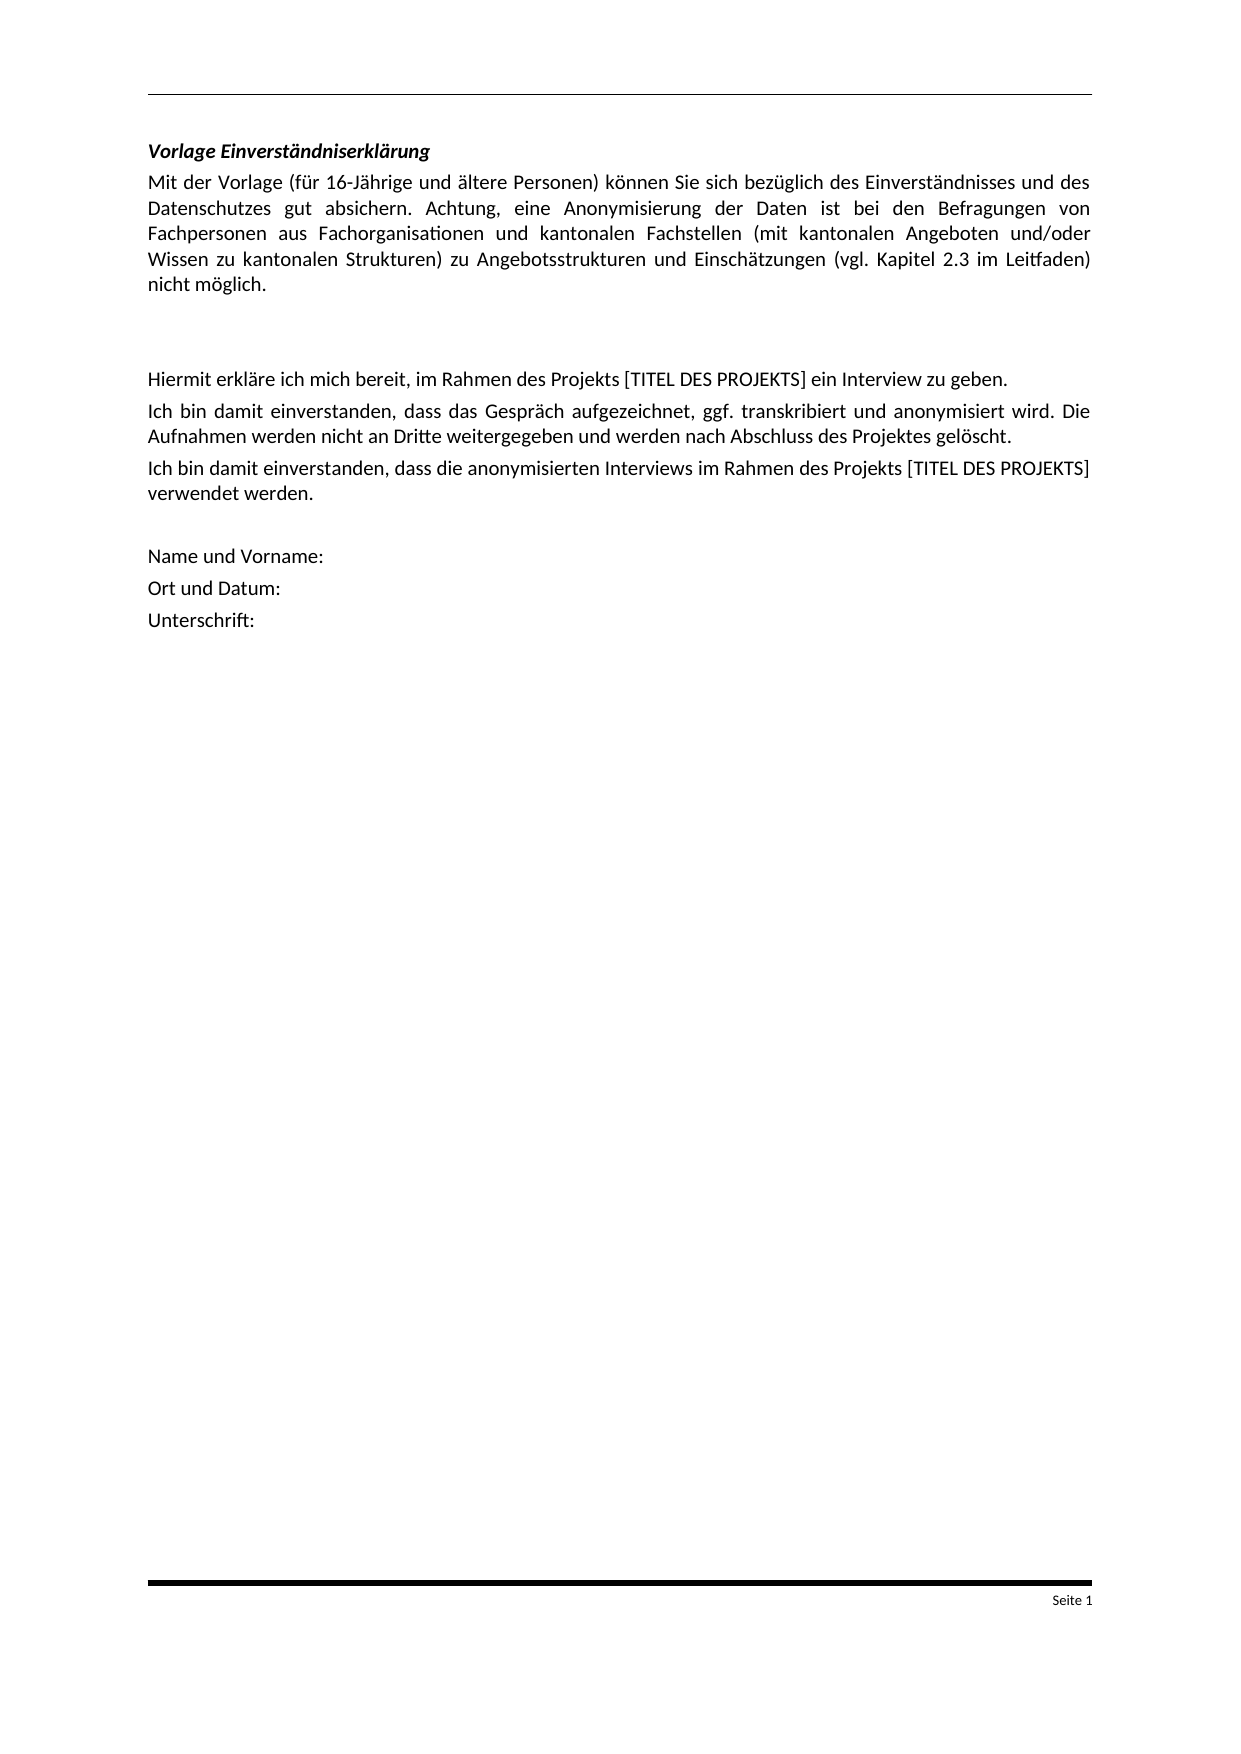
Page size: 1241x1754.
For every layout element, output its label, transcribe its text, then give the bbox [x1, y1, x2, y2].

text Ich bin damit einverstanden, dass das Gespräch aufgezeichnet, ggf. transkribiert und anonymisiert wird. Die Aufnahmen werden nicht an Dritte weitergegeben und werden nach Abschluss des Projektes gelöscht. [148, 398, 1092, 449]
text Hiermit erkläre ich mich bereit, im Rahmen des Projekts [TITEL DES PROJEKTS] ein Interview zu geben. [148, 366, 1092, 392]
text Unterschrift: [148, 607, 1092, 632]
text Name und Vorname: [148, 544, 1092, 569]
text Ort und Datum: [148, 575, 1092, 601]
subtitle Vorlage Einverständniserklärung [148, 138, 1092, 163]
text Ich bin damit einverstanden, dass die anonymisierten Interviews im Rahmen des Projekts [TITEL DES PROJEKTS] verwendet werden. [148, 455, 1092, 506]
text Mit der Vorlage (für 16-Jährige und ältere Personen) können Sie sich bezüglich des Einverständnisses und des Datenschutzes gut absichern. Achtung, eine Anonymisierung der Daten ist bei den Befragungen von Fachpersonen aus Fachorganisationen und kantonalen Fachstellen (mit kantonalen Angeboten und/oder Wissen zu kantonalen Strukturen) zu Angebotsstrukturen und Einschätzungen (vgl. Kapitel 2.3 im Leitfaden) nicht möglich. [148, 169, 1092, 297]
